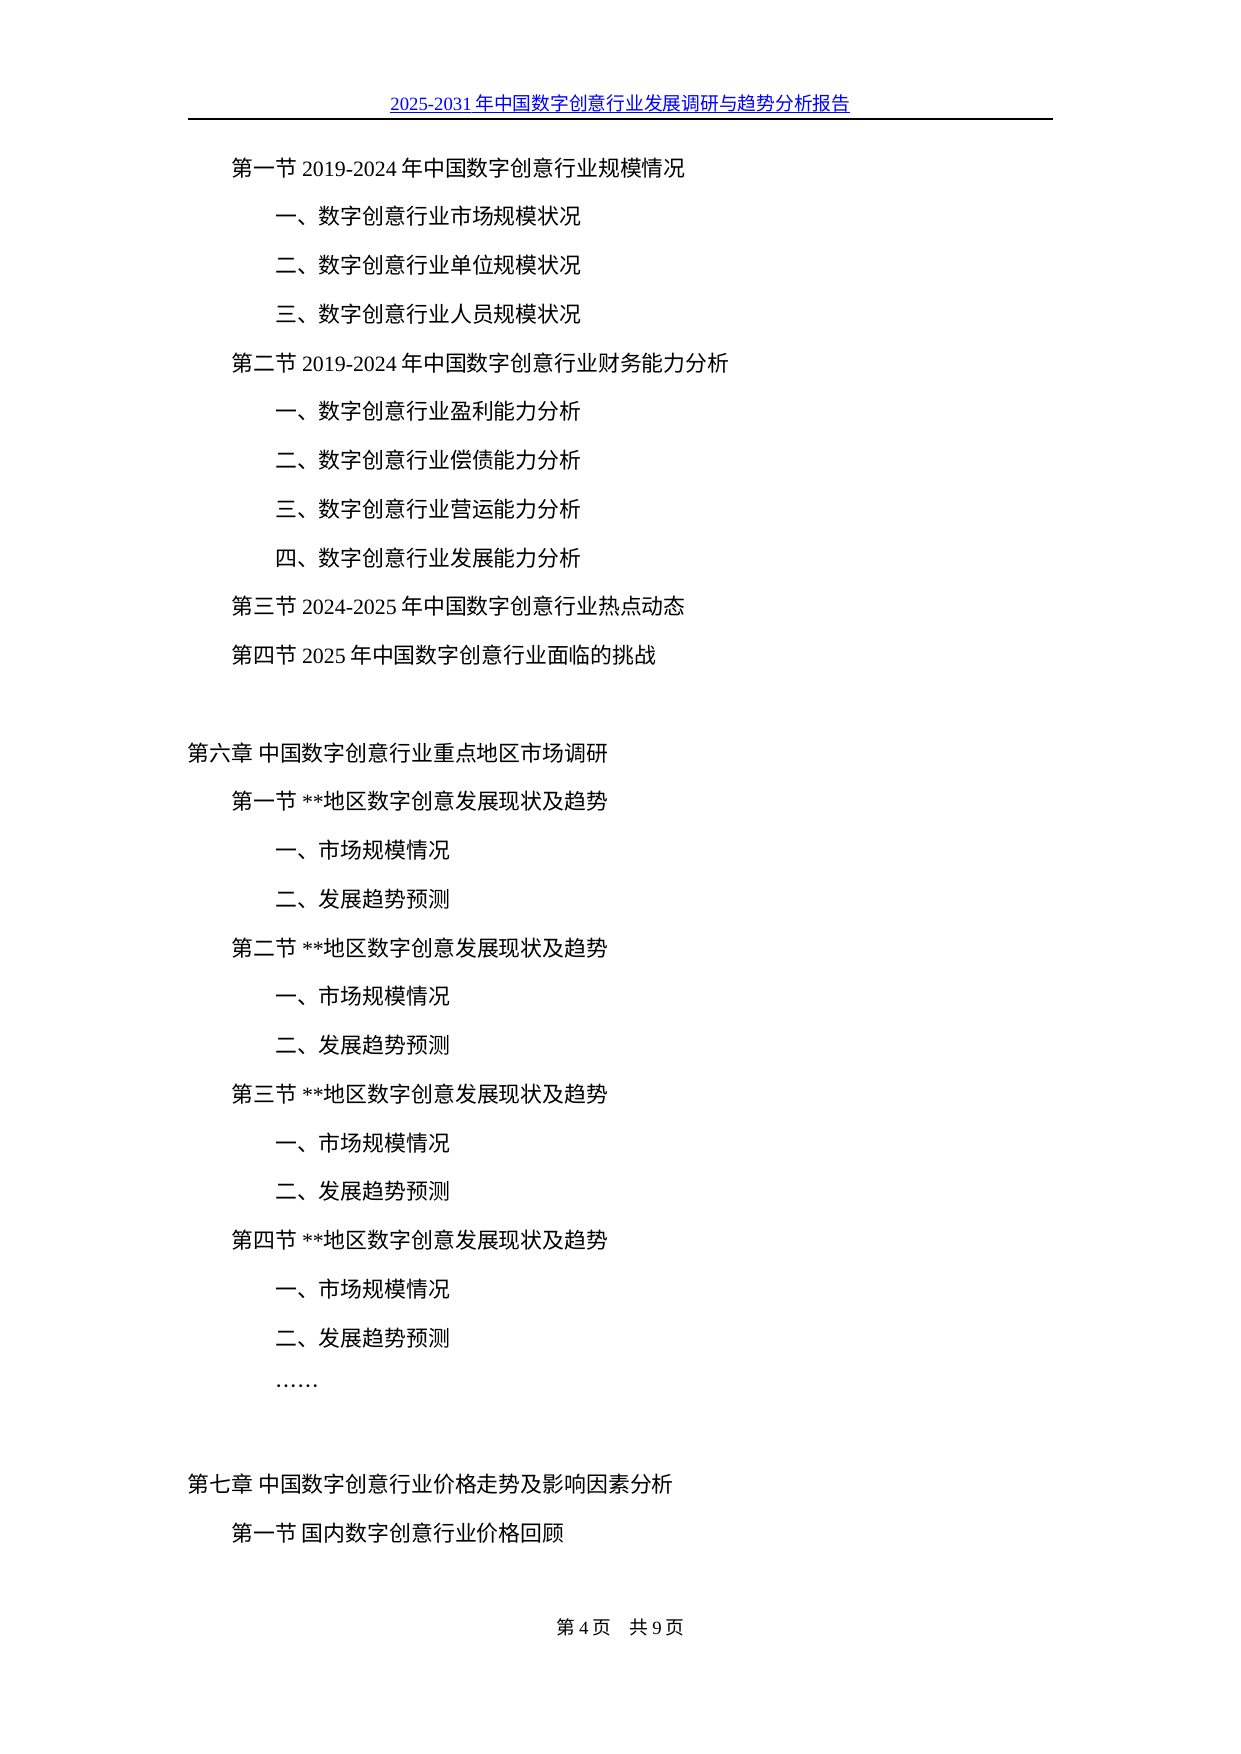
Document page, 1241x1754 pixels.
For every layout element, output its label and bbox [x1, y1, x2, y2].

text [187, 150, 1053, 1548]
